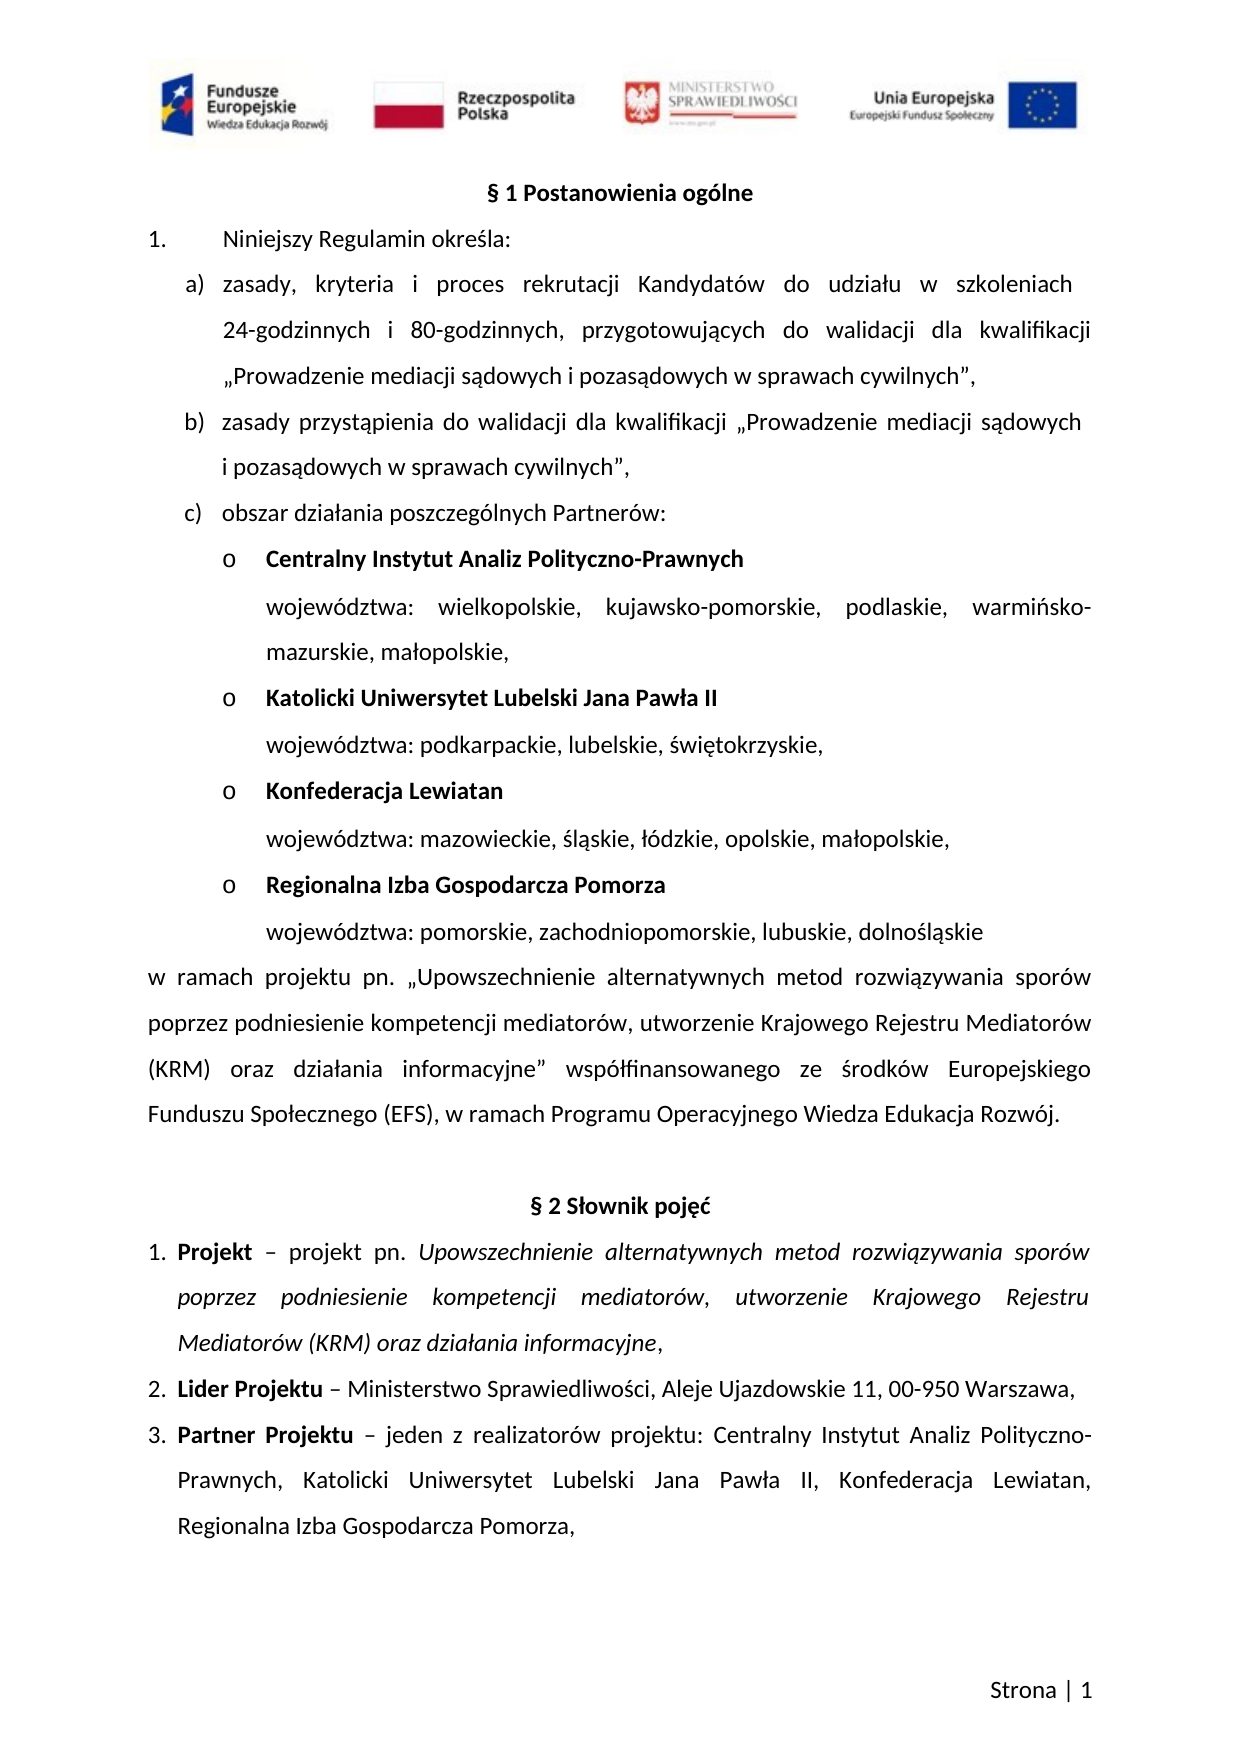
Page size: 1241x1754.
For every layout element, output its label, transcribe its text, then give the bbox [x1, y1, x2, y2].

list zasady przystąpienia do walidacji dla kwalifikacji „Prowadzenie mediacji sądowych i pozasądowych w sprawach cywilnych”, [184, 406, 1092, 482]
list Lider Projektu – Ministerstwo Sprawiedliwości, Aleje Ujazdowskie 11, 00-950 Warszawa, [148, 1373, 1092, 1403]
list Partner Projektu – jeden z realizatorów projektu: Centralny Instytut Analiz Polityczno-Prawnych, Katolicki Uniwersytet Lubelski Jana Pawła II, Konfederacja Lewiatan, Regionalna Izba Gospodarcza Pomorza, [148, 1419, 1092, 1541]
list obszar działania poszczególnych Partnerów: [184, 497, 1092, 528]
list Katolicki Uniwersytet Lubelski Jana Pawła II [222, 682, 1092, 714]
picture [147, 58, 1088, 149]
list Regionalna Izba Gospodarcza Pomorza województwa: pomorskie, zachodniopomorskie, lubuskie, dolnośląskie [222, 869, 1092, 946]
text § 2 Słownik pojęć [148, 1190, 1092, 1221]
text województwa: wielkopolskie, kujawsko-pomorskie, podlaskie, warmińsko-mazurskie, małopolskie, [266, 591, 1092, 667]
text § 1 Postanowienia ogólne [148, 177, 1092, 208]
list Projekt – projekt pn. Upowszechnienie alternatywnych metod rozwiązywania sporów poprzez podniesienie kompetencji mediatorów, utworzenie Krajowego Rejestru Mediatorów (KRM) oraz działania informacyjne, [148, 1236, 1092, 1358]
list Konfederacja Lewiatan [222, 775, 1092, 807]
text w ramach projektu pn. „Upowszechnienie alternatywnych metod rozwiązywania sporów poprzez podniesienie kompetencji mediatorów, utworzenie Krajowego Rejestru Mediatorów (KRM) oraz działania informacyjne” współfinansowanego ze środków Europejskiego Funduszu Społecznego (EFS), w ramach Programu Operacyjnego Wiedza Edukacja Rozwój. [148, 961, 1092, 1129]
text województwa: mazowieckie, śląskie, łódzkie, opolskie, małopolskie, [266, 823, 1092, 853]
list Niniejszy Regulamin określa: [148, 223, 1092, 253]
text województwa: podkarpackie, lubelskie, świętokrzyskie, [266, 730, 1092, 760]
list zasady, kryteria i proces rekrutacji Kandydatów do udziału w szkoleniach 24-godzinnych i 80-godzinnych, przygotowujących do walidacji dla kwalifikacji „Prowadzenie mediacji sądowych i pozasądowych w sprawach cywilnych”, [185, 269, 1092, 391]
list Centralny Instytut Analiz Polityczno-Prawnych [222, 543, 1092, 575]
